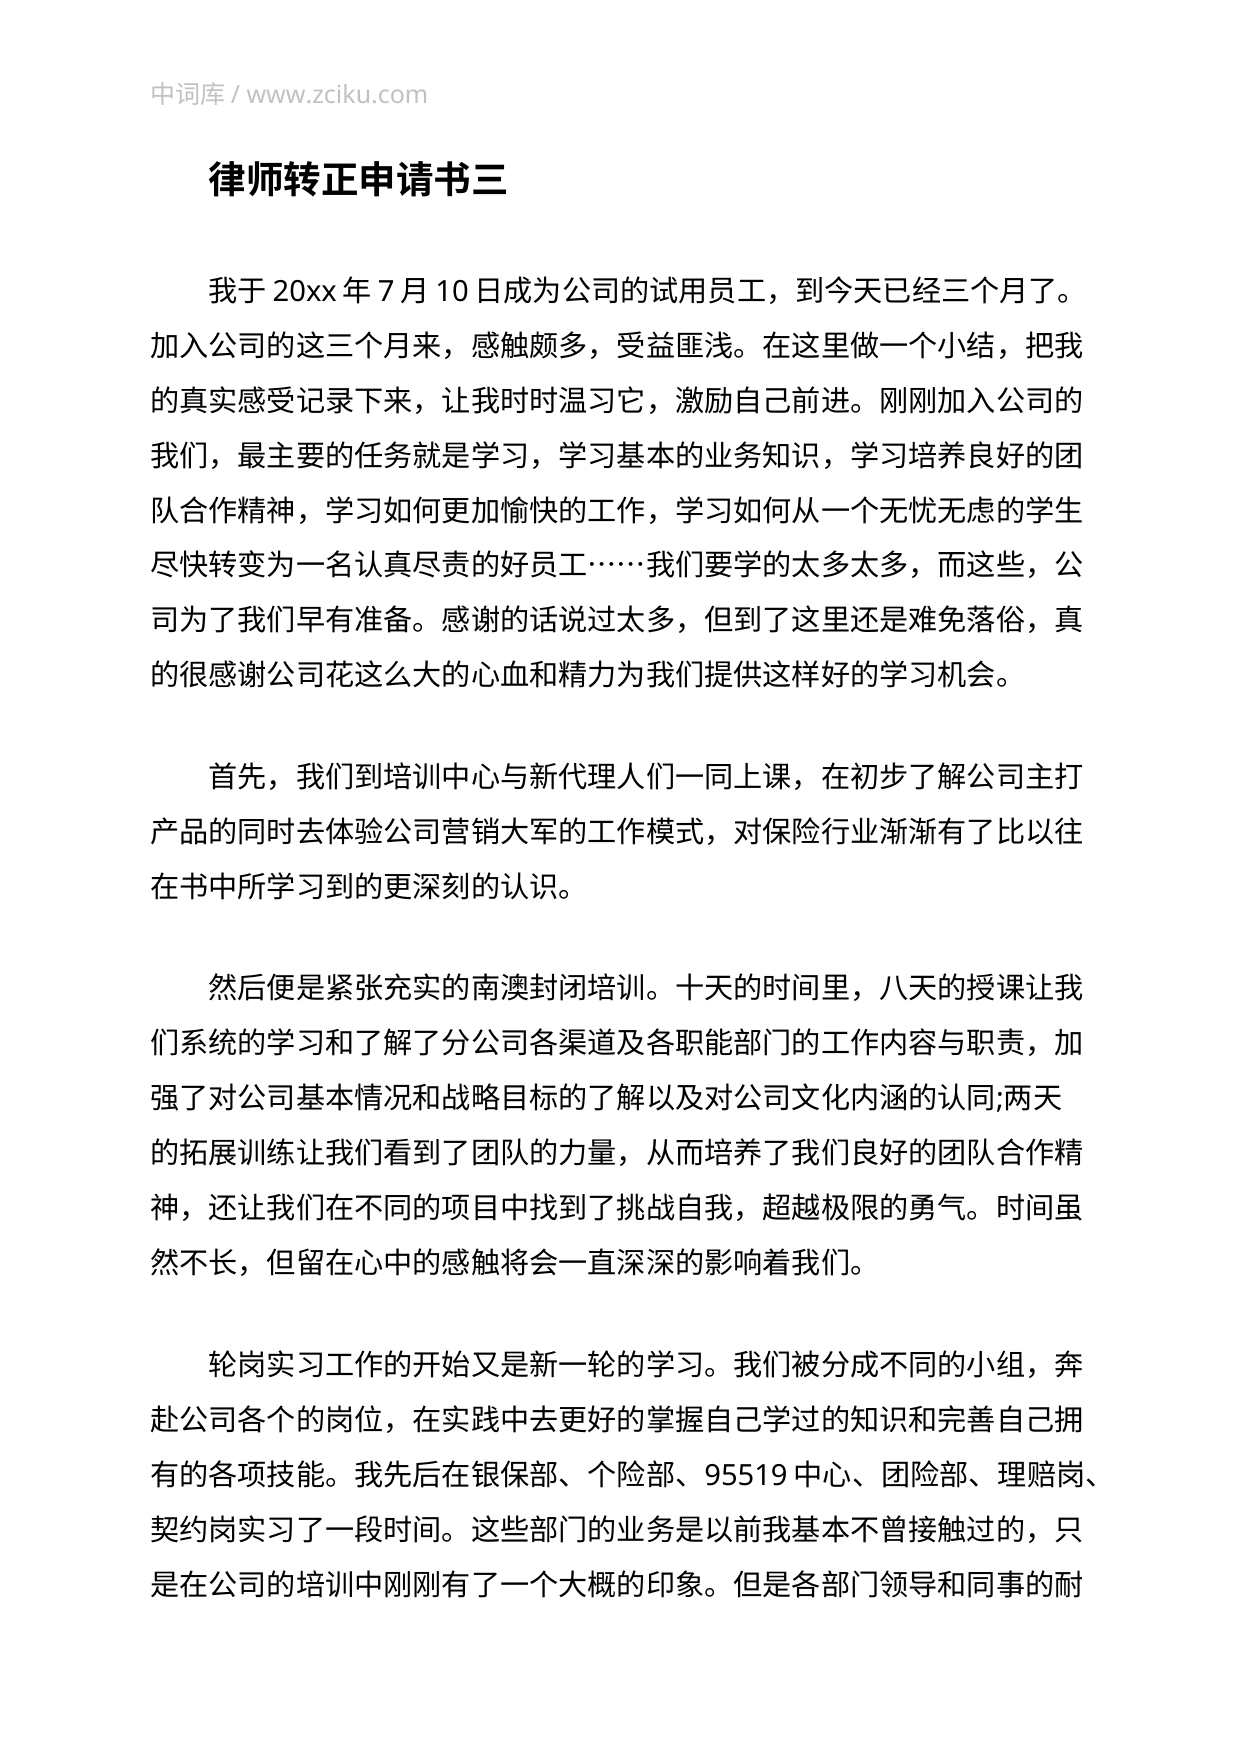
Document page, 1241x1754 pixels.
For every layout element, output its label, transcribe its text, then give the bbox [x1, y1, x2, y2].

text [150, 1341, 1090, 1603]
text 然后便是紧张充实的南澳封闭培训。十天的时间里，八天的授课让我们系统的学习和了解了分公司各渠道及各职能部门的工作内容与职责，加强了对公司基本情况和战略目标的了解以及对公司文化内涵的认同;两天的拓展训练让我们看到了团队的力量，从而培养了我们良好的团队合作精神，还让我们在不同的项目中找到了挑战自我，超越极限的勇气。时间虽然不长，但留在心中的感触将会一直深深的影响着我们。 [150, 965, 1090, 1282]
text 首先，我们到培训中心与新代理人们一同上课，在初步了解公司主打产品的同时去体验公司营销大军的工作模式，对保险行业渐渐有了比以往在书中所学习到的更深刻的认识。 [150, 753, 1090, 906]
text 律师转正申请书三 [150, 150, 1090, 204]
text 我于20xx年7月10日成为公司的试用员工，到今天已经三个月了。加入公司的这三个月来，感触颇多，受益匪浅。在这里做一个小结，把我的真实感受记录下来，让我时时温习它，激励自己前进。刚刚加入公司的我们，最主要的任务就是学习，学习基本的业务知识，学习培养良好的团队合作精神，学习如何更加愉快的工作，学习如何从一个无忧无虑的学生尽快转变为一名认真尽责的好员工……我们要学的太多太多，而这些，公司为了我们早有准备。感谢的话说过太多，但到了这里还是难免落俗，真的很感谢公司花这么大的心血和精力为我们提供这样好的学习机会。 [150, 267, 1090, 694]
